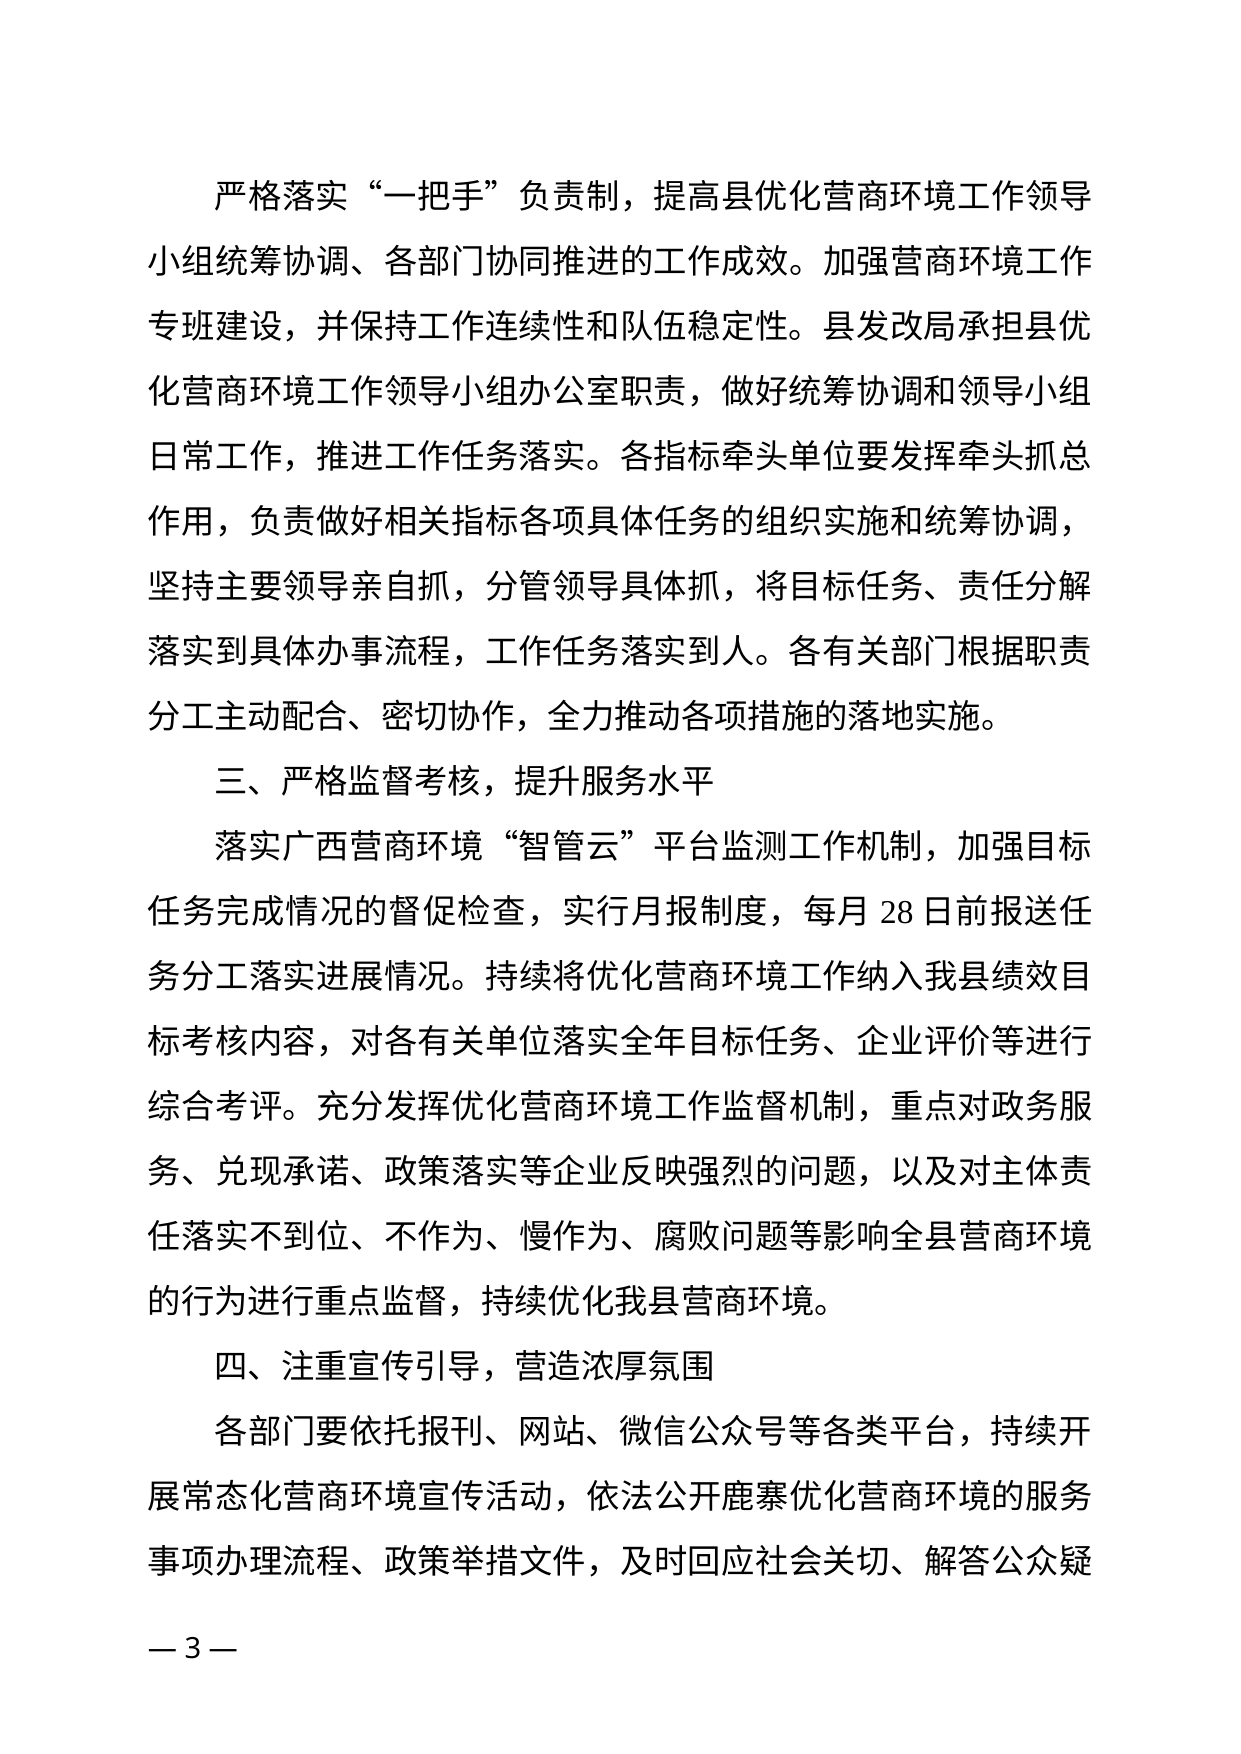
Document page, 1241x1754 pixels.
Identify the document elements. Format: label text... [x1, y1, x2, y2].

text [148, 1397, 1093, 1592]
text 落实广西营商环境“智管云”平台监测工作机制，加强目标任务完成情况的督促检查，实行月报制度，每月28日前报送任务分工落实进展情况。持续将优化营商环境工作纳入我县绩效目标考核内容，对各有关单位落实全年目标任务、企业评价等进行综合考评。充分发挥优化营商环境工作监督机制，重点对政务服务、兑现承诺、政策落实等企业反映强烈的问题，以及对主体责任落实不到位、不作为、慢作为、腐败问题等影响全县营商环境的行为进行重点监督，持续优化我县营商环境。 [148, 812, 1093, 1332]
text 严格落实“一把手”负责制，提高县优化营商环境工作领导小组统筹协调、各部门协同推进的工作成效。加强营商环境工作专班建设，并保持工作连续性和队伍稳定性。县发改局承担县优化营商环境工作领导小组办公室职责，做好统筹协调和领导小组日常工作，推进工作任务落实。各指标牵头单位要发挥牵头抓总作用，负责做好相关指标各项具体任务的组织实施和统筹协调，坚持主要领导亲自抓，分管领导具体抓，将目标任务、责任分解落实到具体办事流程，工作任务落实到人。各有关部门根据职责分工主动配合、密切协作，全力推动各项措施的落地实施。 [148, 162, 1093, 747]
text 三、严格监督考核，提升服务水平 [148, 747, 1093, 812]
text 四、注重宣传引导，营造浓厚氛围 [148, 1332, 1093, 1397]
